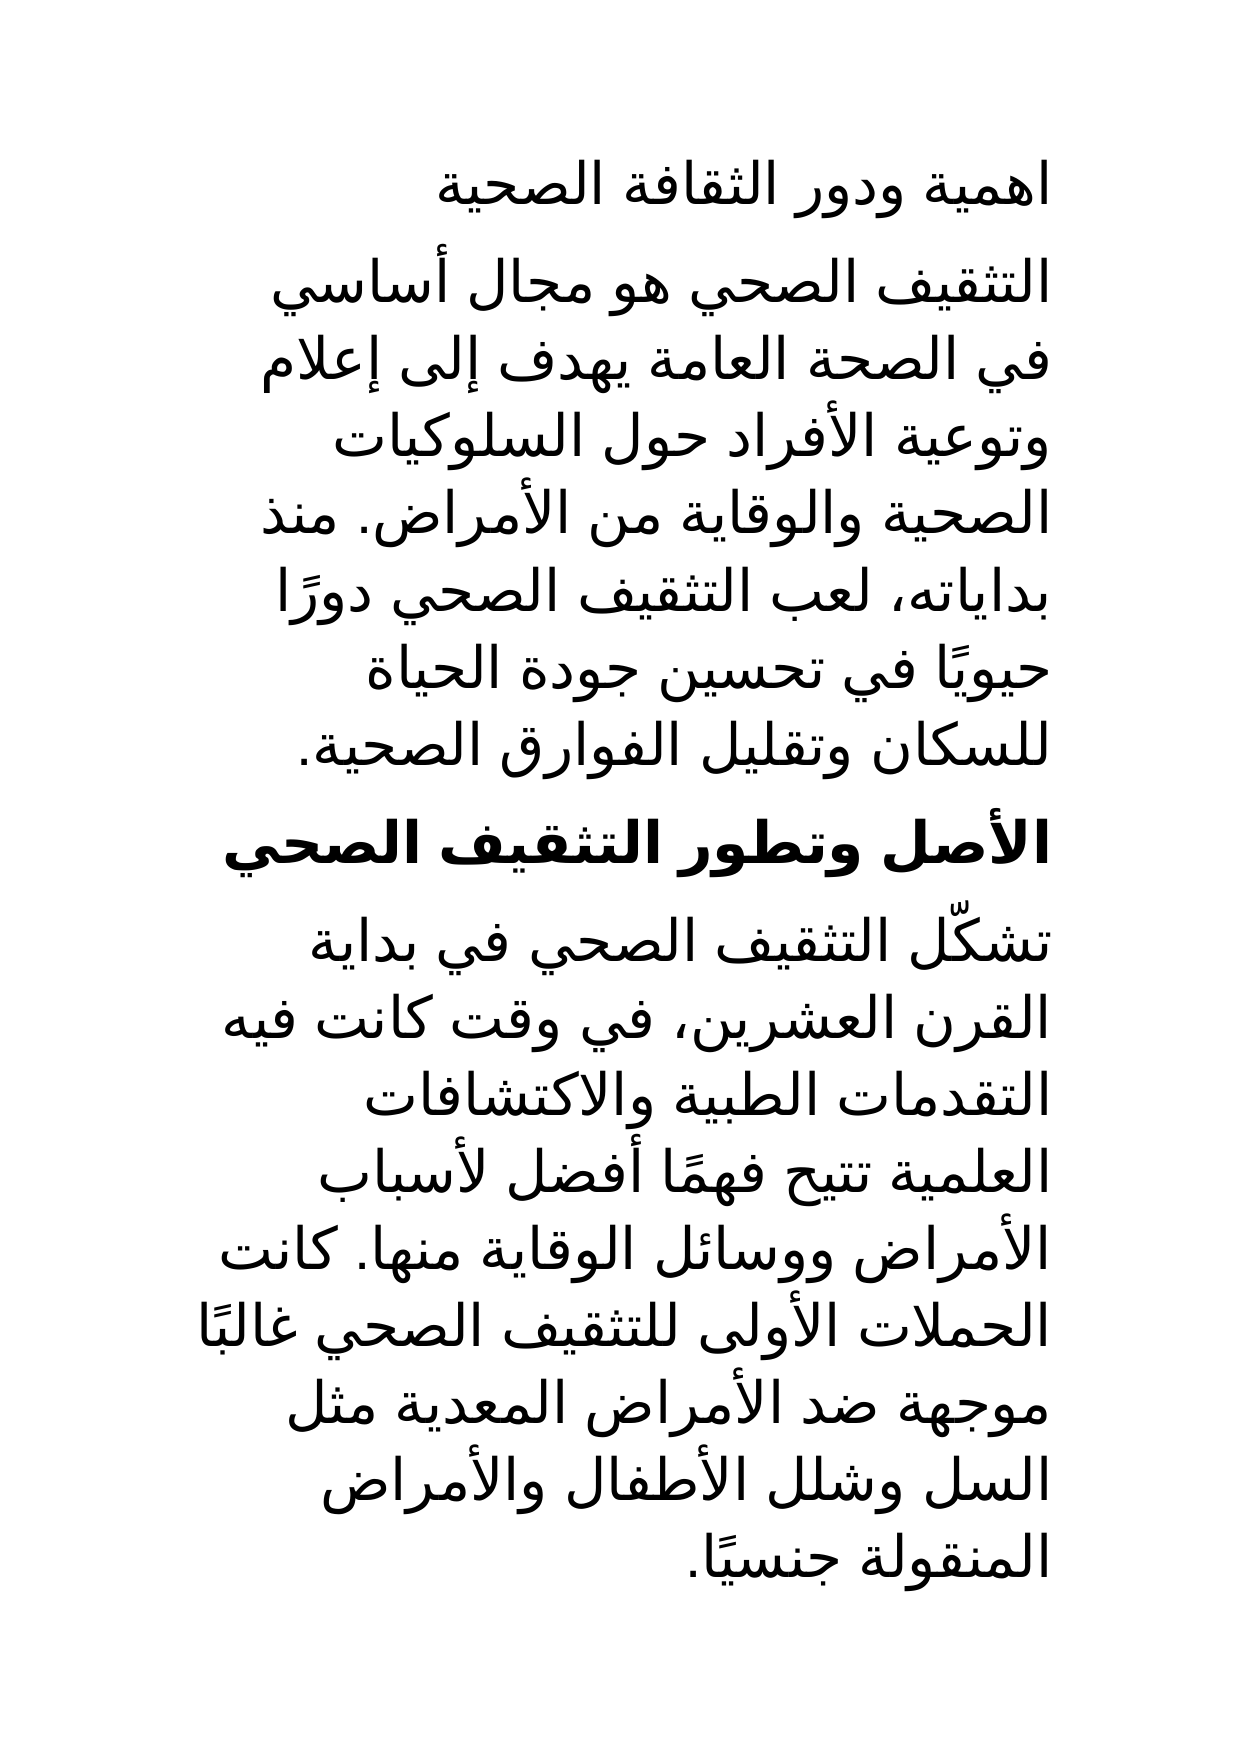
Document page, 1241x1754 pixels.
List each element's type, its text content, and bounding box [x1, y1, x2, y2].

text تشكّل التثقيف الصحي في بداية القرن العشرين، في وقت كانت فيه التقدمات الطبية والاكتشافات العلمية تتيح فهمًا أفضل لأسباب الأمراض ووسائل الوقاية منها. كانت الحملات الأولى للتثقيف الصحي غالبًا موجهة ضد الأمراض المعدية مثل السل وشلل الأطفال والأمراض المنقولة جنسيًا. [187, 906, 1053, 1590]
text التثقيف الصحي هو مجال أساسي في الصحة العامة يهدف إلى إعلام وتوعية الأفراد حول السلوكيات الصحية والوقاية من الأمراض. منذ بداياته، لعب التثقيف الصحي دورًا حيويًا في تحسين جودة الحياة للسكان وتقليل الفوارق الصحية. [187, 248, 1053, 777]
text الأصل وتطور التثقيف الصحي [187, 808, 1053, 875]
text اهمية ودور الثقافة الصحية [187, 150, 1053, 217]
